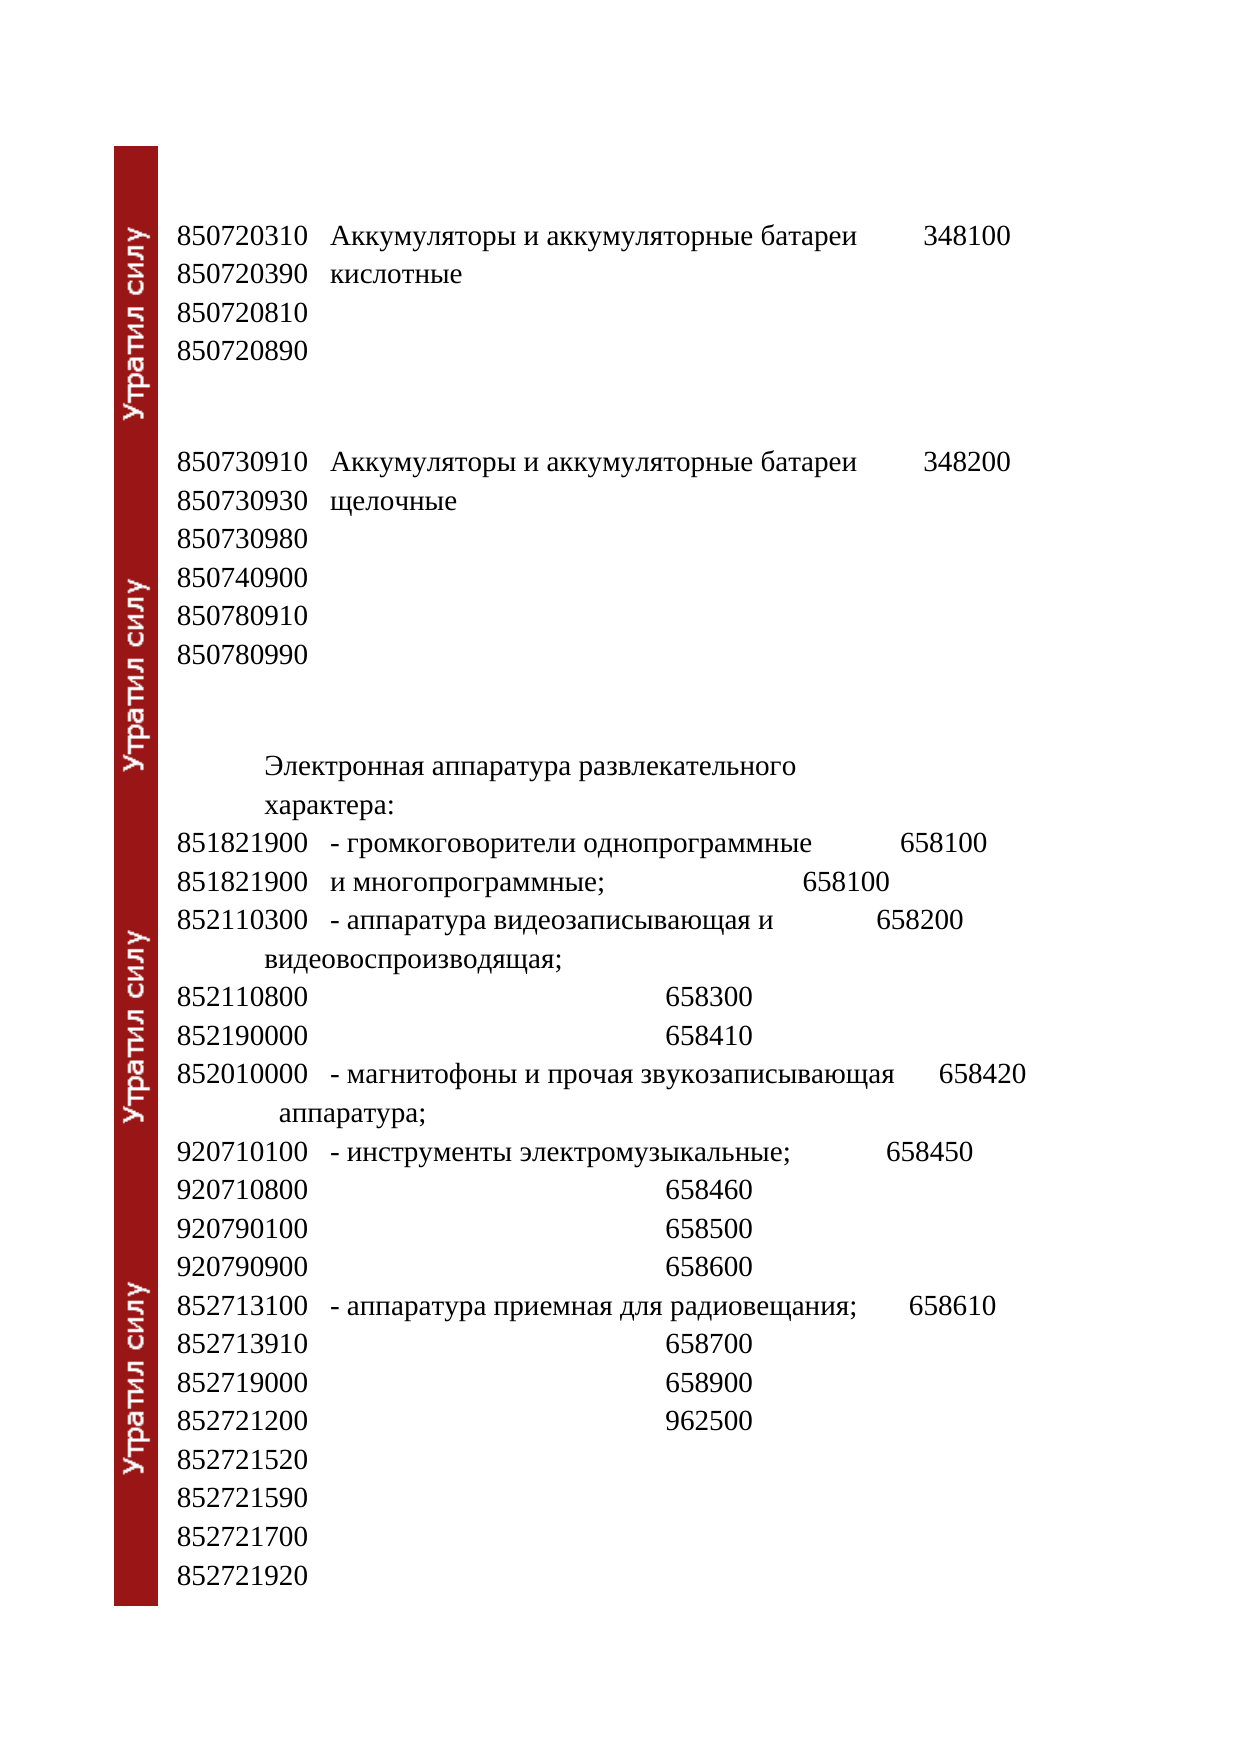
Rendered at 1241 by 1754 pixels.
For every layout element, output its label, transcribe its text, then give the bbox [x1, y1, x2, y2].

picture [114, 897, 158, 902]
picture [114, 1090, 158, 1095]
picture [114, 1398, 158, 1403]
text 850720810 [112, 295, 1128, 328]
picture [114, 1476, 158, 1481]
text 850740900 [112, 560, 1128, 593]
text 851821900 и многопрограммные; 658100 [112, 864, 1128, 897]
picture [114, 782, 158, 787]
text 920790100 658500 [112, 1211, 1128, 1244]
text характера: [112, 787, 1128, 820]
text 852721590 [112, 1481, 1128, 1514]
picture [114, 671, 158, 748]
picture [114, 593, 158, 598]
text 920710800 658460 [112, 1172, 1128, 1206]
picture [114, 632, 158, 637]
text 852721700 [112, 1519, 1128, 1553]
text 850780910 [112, 598, 1128, 632]
picture [114, 1553, 158, 1558]
text 852713910 658700 [112, 1326, 1128, 1360]
picture [114, 936, 158, 941]
picture [114, 1514, 158, 1519]
picture [114, 1167, 158, 1172]
picture [114, 290, 158, 295]
text 852721200 962500 [112, 1403, 1128, 1437]
picture [114, 1013, 158, 1018]
picture [114, 146, 158, 218]
text аппаратура; [112, 1095, 1128, 1129]
text 852713100 - аппаратура приемная для радиовещания; 658610 [112, 1288, 1128, 1321]
picture [114, 1437, 158, 1442]
picture [114, 1283, 158, 1288]
text 850730980 [112, 521, 1128, 555]
picture [114, 974, 158, 979]
picture [114, 1321, 158, 1326]
text 852010000 - магнитофоны и прочая звукозаписывающая 658420 [112, 1057, 1128, 1090]
text Электронная аппаратура развлекательного [112, 748, 1128, 782]
text 852719000 658900 [112, 1365, 1128, 1398]
text 850720890 [112, 333, 1128, 367]
picture [114, 1360, 158, 1365]
picture [114, 555, 158, 560]
text 852721520 [112, 1442, 1128, 1476]
text 851821900 - громкоговорители однопрограммные 658100 [112, 825, 1128, 859]
picture [114, 859, 158, 864]
text 852190000 658410 [112, 1018, 1128, 1052]
text 850730930 щелочные [112, 483, 1128, 516]
picture [114, 367, 158, 444]
text 852721920 [112, 1558, 1128, 1591]
picture [114, 820, 158, 825]
text 920790900 658600 [112, 1249, 1128, 1283]
picture [114, 1591, 158, 1606]
picture [114, 478, 158, 483]
text 850720390 кислотные [112, 256, 1128, 290]
picture [114, 1129, 158, 1134]
text 920710100 - инструменты электромузыкальные; 658450 [112, 1134, 1128, 1167]
text 850720310 Аккумуляторы и аккумуляторные батареи 348100 [112, 218, 1128, 251]
picture [114, 328, 158, 333]
text видеовоспроизводящая; [112, 941, 1128, 974]
picture [114, 1244, 158, 1249]
picture [114, 251, 158, 256]
picture [114, 1206, 158, 1211]
text 850730910 Аккумуляторы и аккумуляторные батареи 348200 [112, 444, 1128, 478]
picture [114, 516, 158, 521]
text 852110800 658300 [112, 979, 1128, 1013]
picture [114, 1052, 158, 1057]
text 850780990 [112, 637, 1128, 671]
text 852110300 - аппаратура видеозаписывающая и 658200 [112, 902, 1128, 936]
